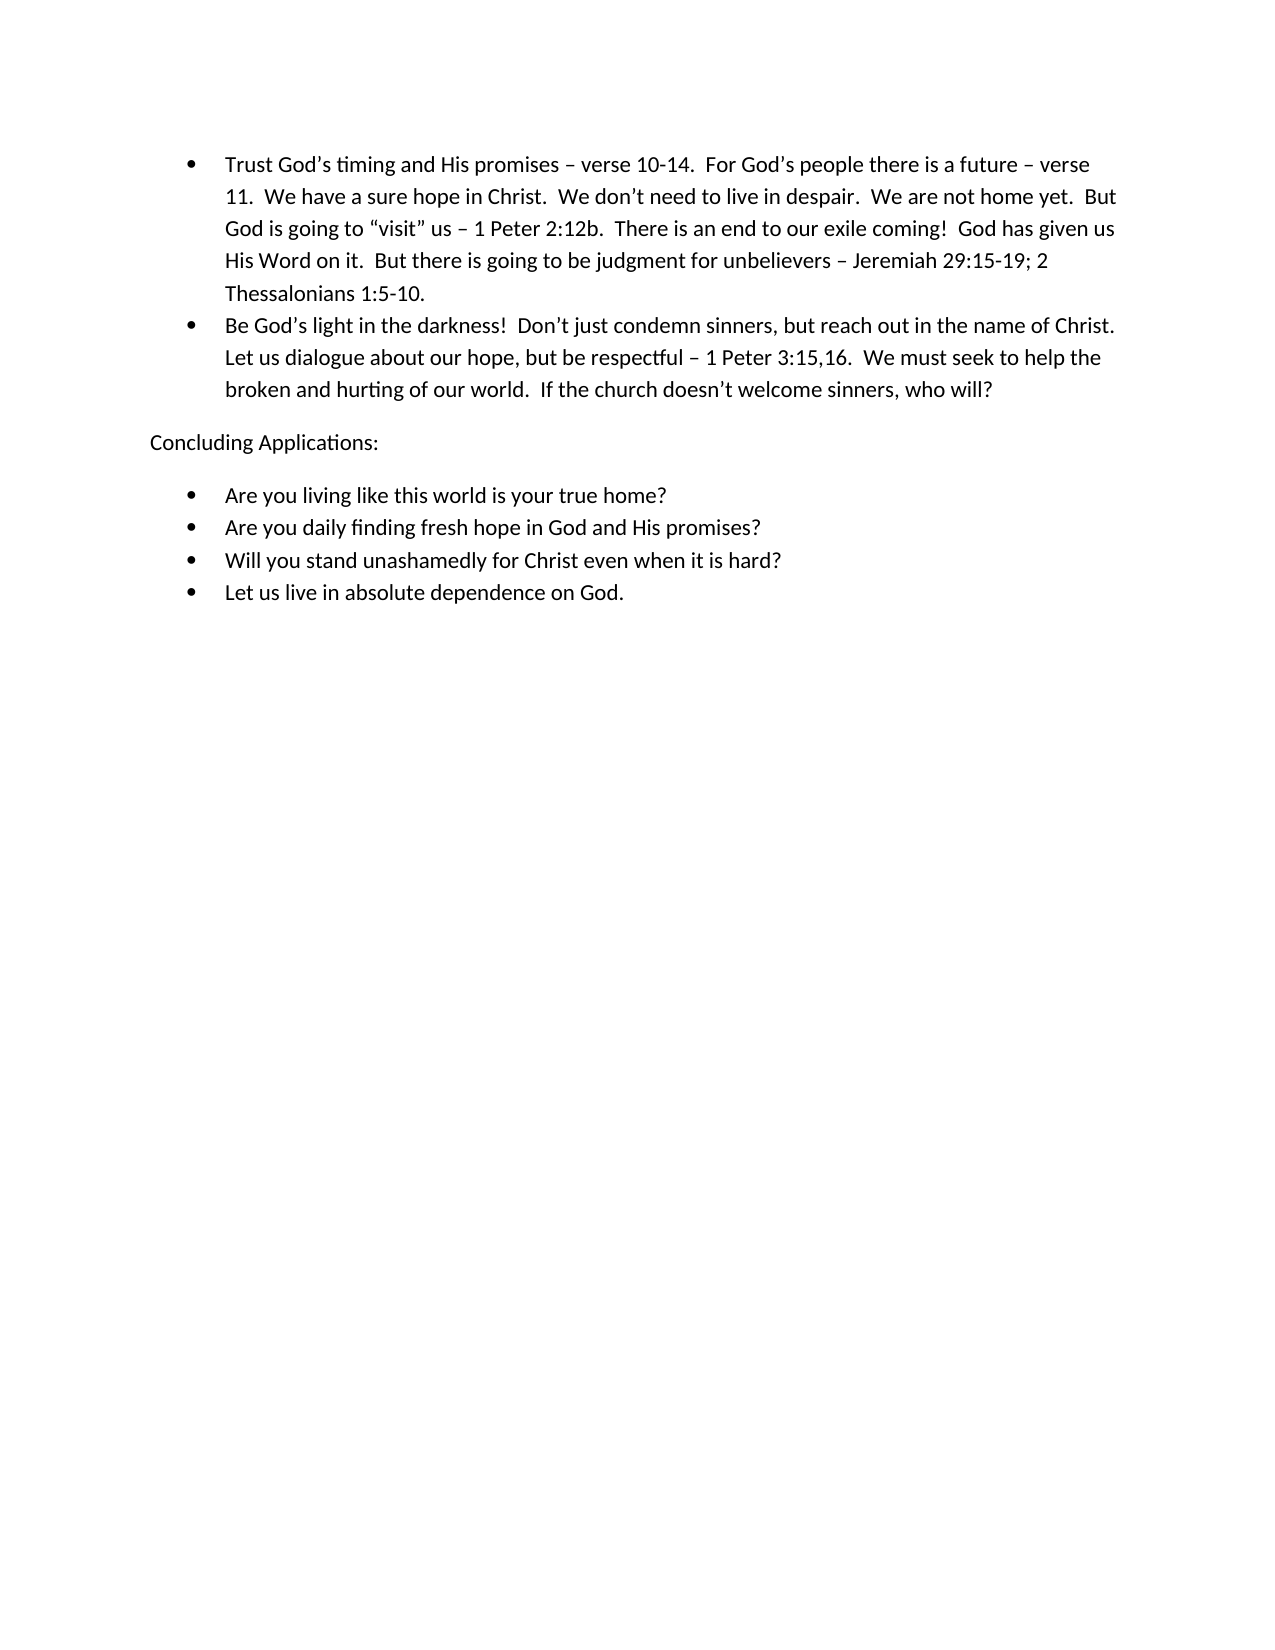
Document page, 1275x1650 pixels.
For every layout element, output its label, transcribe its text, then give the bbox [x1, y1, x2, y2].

list Trust God’s timing and His promises – verse 10-14. For God’s people there is a future – verse 11. We have a sure hope in Christ. We don’t need to live in despair. We are not home yet. But God is going to “visit” us – 1 Peter 2:12b. There is an end to our exile coming! God has given us His Word on it. But there is going to be judgment for unbelievers – Jeremiah 29:15-19; 2 Thessalonians 1:5-10. [187, 150, 1125, 307]
list Are you living like this world is your true home? [187, 481, 1125, 509]
list Are you daily finding fresh hope in God and His promises? [187, 513, 1125, 542]
list Will you stand unashamedly for Christ even when it is hard? [187, 546, 1125, 574]
text Concluding Applications: [150, 428, 1125, 456]
list Be God’s light in the darkness! Don’t just condemn sinners, but reach out in the name of Christ. Let us dialogue about our hope, but be respectful – 1 Peter 3:15,16. We must seek to help the broken and hurting of our world. If the church doesn’t welcome sinners, who will? [187, 311, 1125, 403]
list Let us live in absolute dependence on God. [187, 578, 1125, 606]
